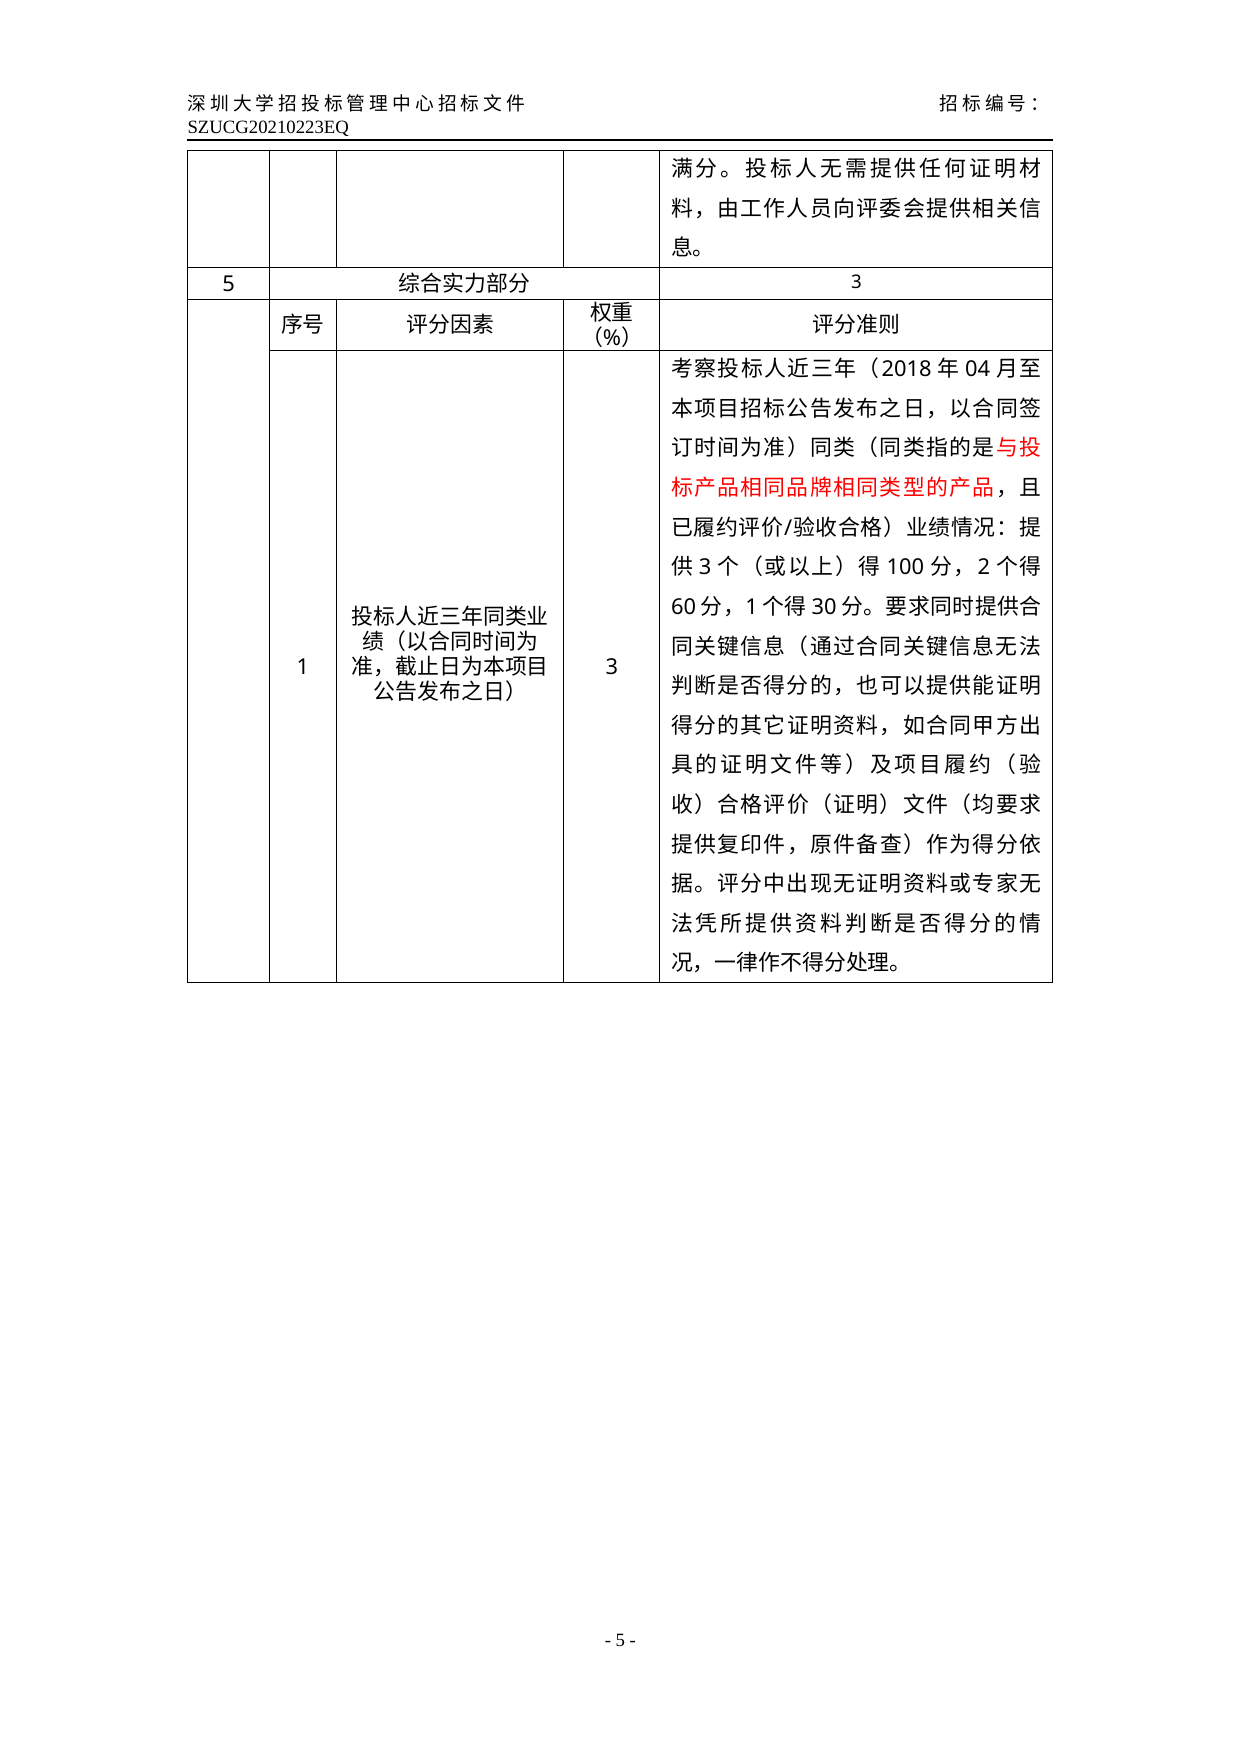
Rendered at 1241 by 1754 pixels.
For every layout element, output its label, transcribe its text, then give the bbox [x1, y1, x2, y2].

table_cell 履约 [337, 151, 563, 267]
table_cell 1 [270, 351, 336, 982]
table_cell 综合实力部分 [270, 268, 659, 299]
table_cell 评分因素 [337, 300, 563, 350]
table_cell 投标人近三年同类业绩（以合同时间为准，截止日为本项目公告发布之日） [337, 351, 563, 982]
table_cell 3 [660, 268, 1052, 299]
table_cell 5 [188, 268, 269, 299]
table_cell 考察投标人近三年（2018年04月至本项目招标公告发布之日，以合同签订时间为准）同类（同类指的是与投标产品相同品牌相同类型的产品，且已履约评价/验收合格）业绩情况：提供3个（或以上）得100分，2个得60分，1个得30分。要求同时提供合同关键信息（通过合同关键信息无法判断是否得分的，也可以提供能证明得分的其它证明资料，如合同甲方出具的证明文件等）及项目履约（验收）合格评价（证明）文件（均要求提供复印件，原件备查）作为得分依据。评分中出现无证明资料或专家无法凭所提供资料判断是否得分的情况，一律作不得分处理。 [660, 351, 1052, 982]
table_cell 权重 （%） [564, 300, 659, 350]
table_cell [188, 300, 269, 982]
table_cell 2 [564, 151, 659, 267]
table_cell 评分准则 [660, 300, 1052, 350]
table_cell 3 [564, 351, 659, 982]
table_cell 序号 [270, 300, 336, 350]
table_cell 2 [270, 151, 336, 267]
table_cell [660, 151, 1052, 267]
